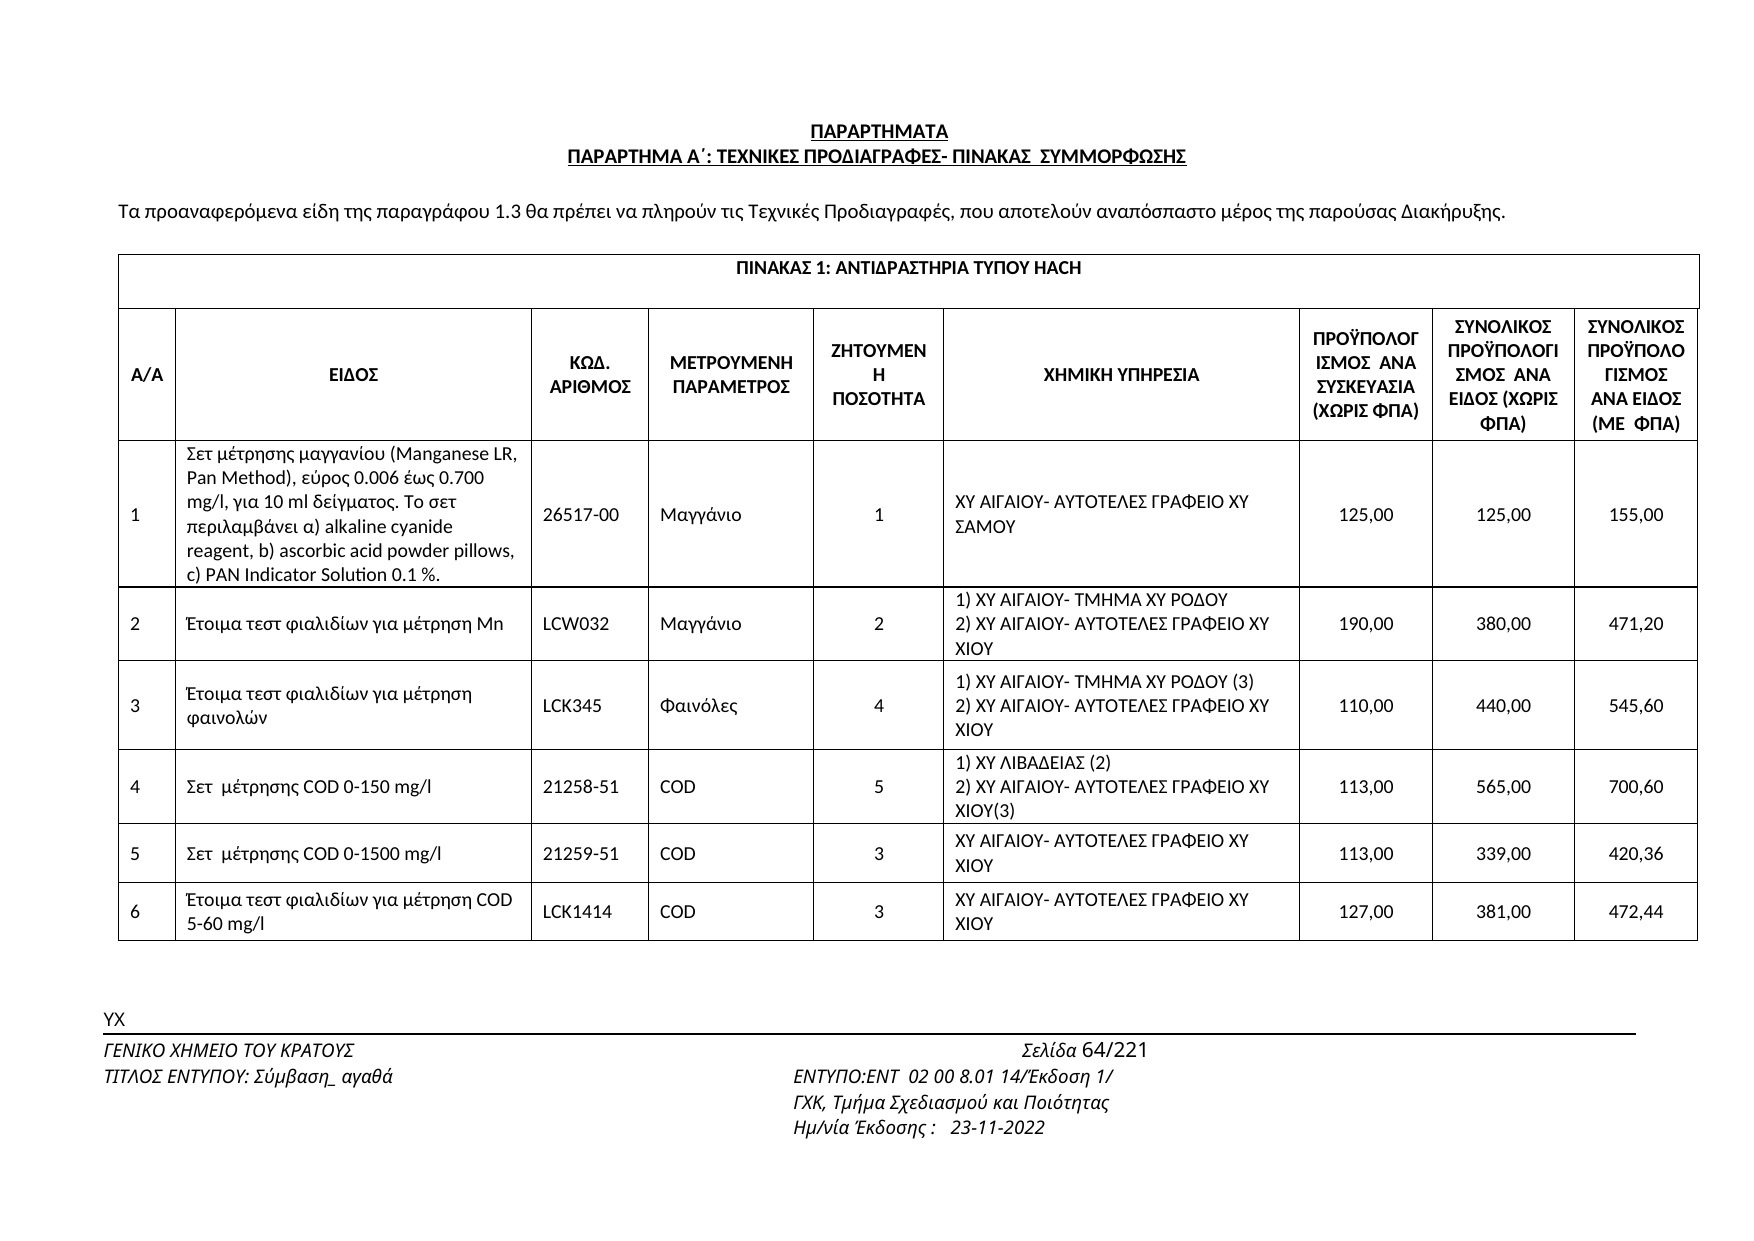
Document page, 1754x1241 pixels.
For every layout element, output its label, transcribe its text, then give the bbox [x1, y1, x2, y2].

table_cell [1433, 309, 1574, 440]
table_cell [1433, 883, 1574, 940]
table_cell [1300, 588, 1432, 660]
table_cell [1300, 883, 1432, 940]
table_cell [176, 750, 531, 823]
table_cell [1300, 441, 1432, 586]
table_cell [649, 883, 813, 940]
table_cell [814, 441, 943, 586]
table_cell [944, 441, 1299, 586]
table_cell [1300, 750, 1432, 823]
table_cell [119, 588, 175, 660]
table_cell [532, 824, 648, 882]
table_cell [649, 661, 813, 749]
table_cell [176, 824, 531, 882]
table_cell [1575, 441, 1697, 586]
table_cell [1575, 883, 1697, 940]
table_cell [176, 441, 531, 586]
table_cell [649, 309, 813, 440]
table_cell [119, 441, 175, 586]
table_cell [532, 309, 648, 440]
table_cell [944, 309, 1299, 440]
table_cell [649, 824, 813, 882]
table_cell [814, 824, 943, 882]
subtitle ΠΑΡΑΡΤΗΜΑ Α΄: ΤΕΧΝΙΚΕΣ ΠΡΟΔΙΑΓΡΑΦΕΣ- ΠΙΝΑΚΑΣ ΣΥΜΜΟΡΦΩΣΗΣ [118, 143, 1636, 169]
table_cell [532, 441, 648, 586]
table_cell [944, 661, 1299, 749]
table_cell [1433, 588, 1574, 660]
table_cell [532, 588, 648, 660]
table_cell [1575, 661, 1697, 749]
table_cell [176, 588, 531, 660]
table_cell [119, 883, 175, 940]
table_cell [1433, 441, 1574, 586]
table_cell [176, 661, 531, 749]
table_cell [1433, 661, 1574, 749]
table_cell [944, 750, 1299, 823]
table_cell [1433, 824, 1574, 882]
text ΠΑΡΑΡΤΗΜΑΤΑ [118, 118, 1636, 143]
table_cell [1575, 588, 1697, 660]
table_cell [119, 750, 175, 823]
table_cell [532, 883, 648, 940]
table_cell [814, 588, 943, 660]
text Τα προαναφερόμενα είδη της παραγράφου 1.3 θα πρέπει να πληρούν τις Τεχνικές Προδιαγραφές, που αποτελούν αναπόσπαστο μέρος της παρούσας Διακήρυξης. [118, 198, 1636, 223]
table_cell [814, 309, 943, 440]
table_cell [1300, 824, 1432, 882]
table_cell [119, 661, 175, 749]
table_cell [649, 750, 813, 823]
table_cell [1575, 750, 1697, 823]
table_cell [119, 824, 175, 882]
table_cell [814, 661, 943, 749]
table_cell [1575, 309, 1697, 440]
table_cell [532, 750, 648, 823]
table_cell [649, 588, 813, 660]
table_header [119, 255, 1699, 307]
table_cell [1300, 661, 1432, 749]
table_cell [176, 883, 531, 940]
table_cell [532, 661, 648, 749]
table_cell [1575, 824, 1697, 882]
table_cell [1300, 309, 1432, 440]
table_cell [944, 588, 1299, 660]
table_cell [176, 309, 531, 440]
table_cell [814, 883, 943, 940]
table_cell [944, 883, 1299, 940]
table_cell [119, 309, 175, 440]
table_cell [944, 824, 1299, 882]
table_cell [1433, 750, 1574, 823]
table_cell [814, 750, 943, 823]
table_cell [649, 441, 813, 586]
